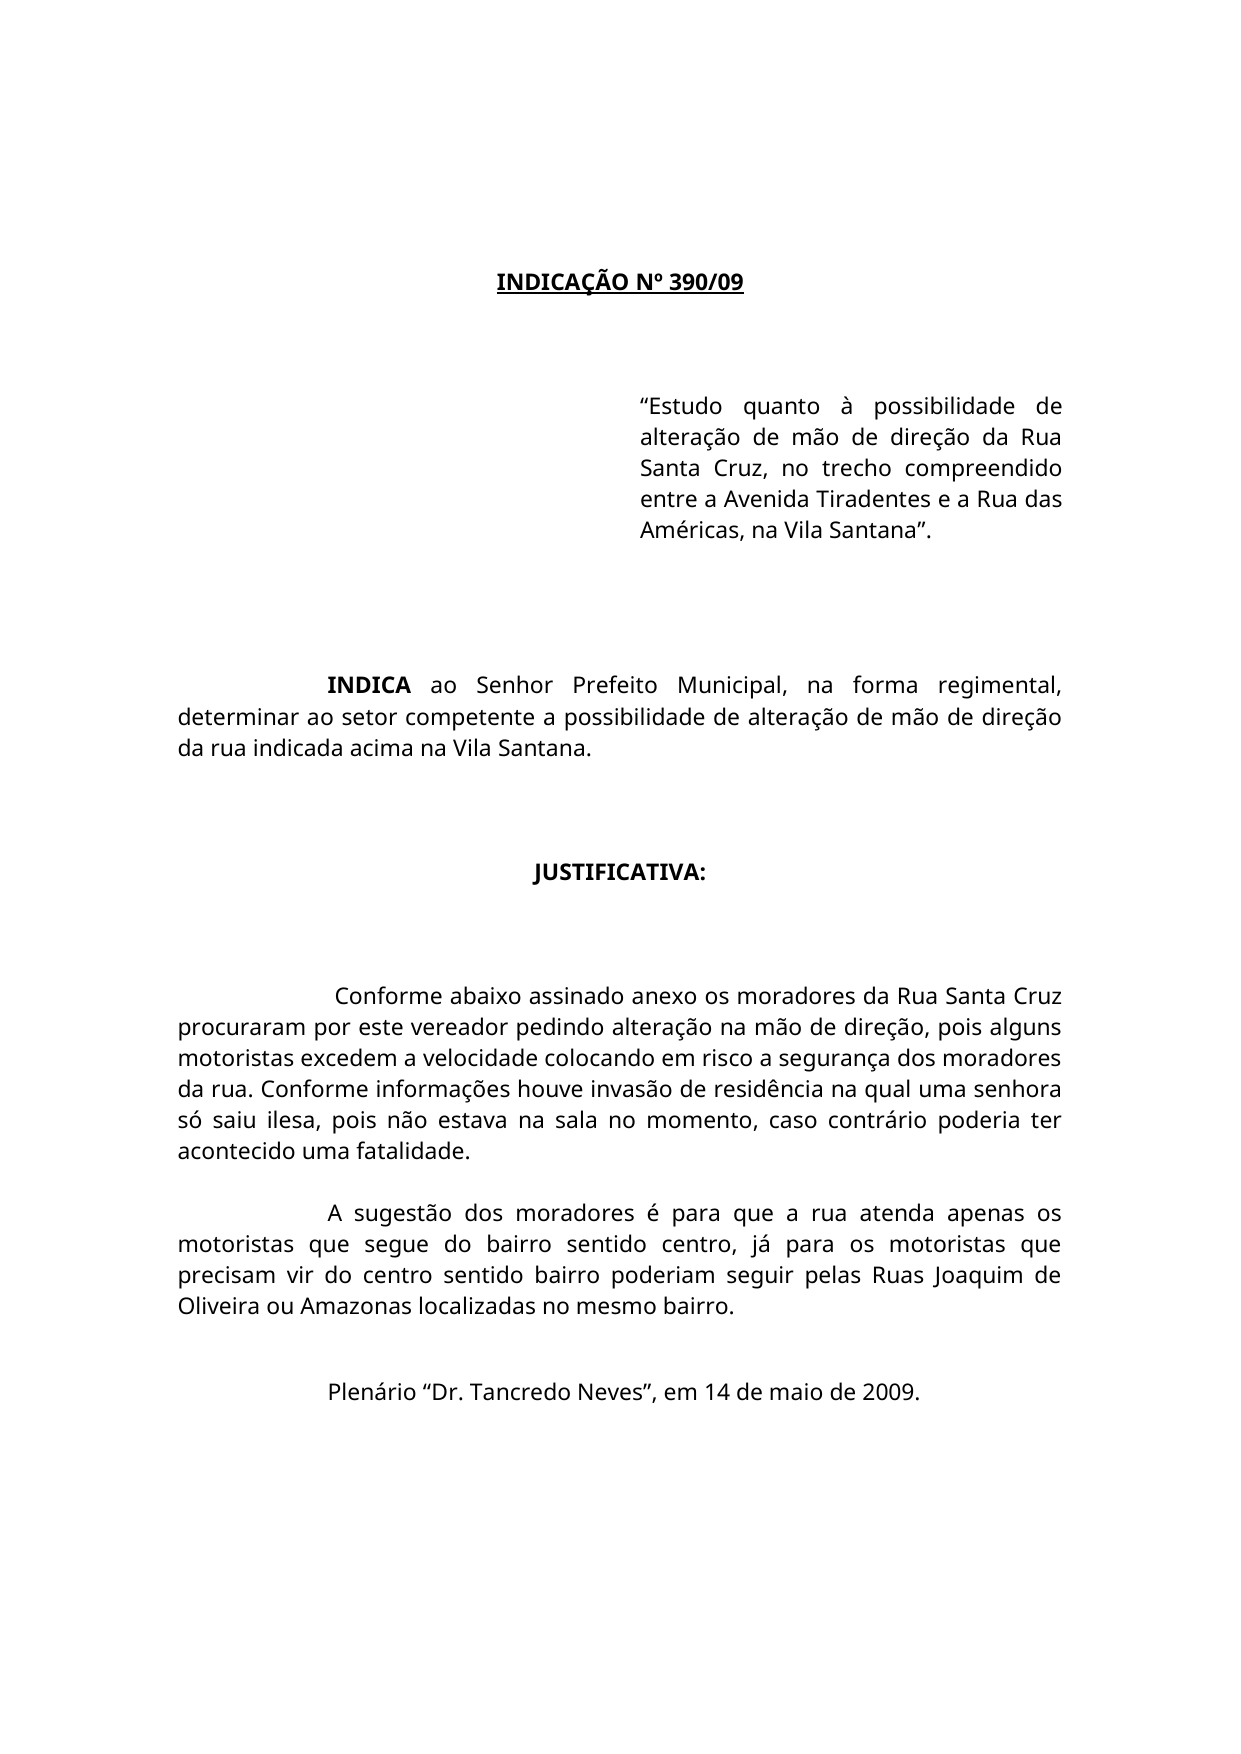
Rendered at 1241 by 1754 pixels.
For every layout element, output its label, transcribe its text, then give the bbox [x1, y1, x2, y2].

text INDICA ao Senhor Prefeito Municipal, na forma regimental, determinar ao setor competente a possibilidade de alteração de mão de direção da rua indicada acima na Vila Santana. [177, 669, 1063, 762]
title INDICAÇÃO Nº 390/09 [177, 266, 1063, 297]
text “Estudo quanto à possibilidade de alteração de mão de direção da Rua Santa Cruz, no trecho compreendido entre a Avenida Tiradentes e a Rua das Américas, na Vila Santana”. [640, 390, 1063, 545]
text Conforme abaixo assinado anexo os moradores da Rua Santa Cruz procuraram por este vereador pedindo alteração na mão de direção, pois alguns motoristas excedem a velocidade colocando em risco a segurança dos moradores da rua. Conforme informações houve invasão de residência na qual uma senhora só saiu ilesa, pois não estava na sala no momento, caso contrário poderia ter acontecido uma fatalidade. [177, 980, 1063, 1166]
text JUSTIFICATIVA: [177, 856, 1063, 887]
text Plenário “Dr. Tancredo Neves”, em 14 de maio de 2009. [177, 1376, 1063, 1407]
text A sugestão dos moradores é para que a rua atenda apenas os motoristas que segue do bairro sentido centro, já para os motoristas que precisam vir do centro sentido bairro poderiam seguir pelas Ruas Joaquim de Oliveira ou Amazonas localizadas no mesmo bairro. [177, 1197, 1063, 1321]
